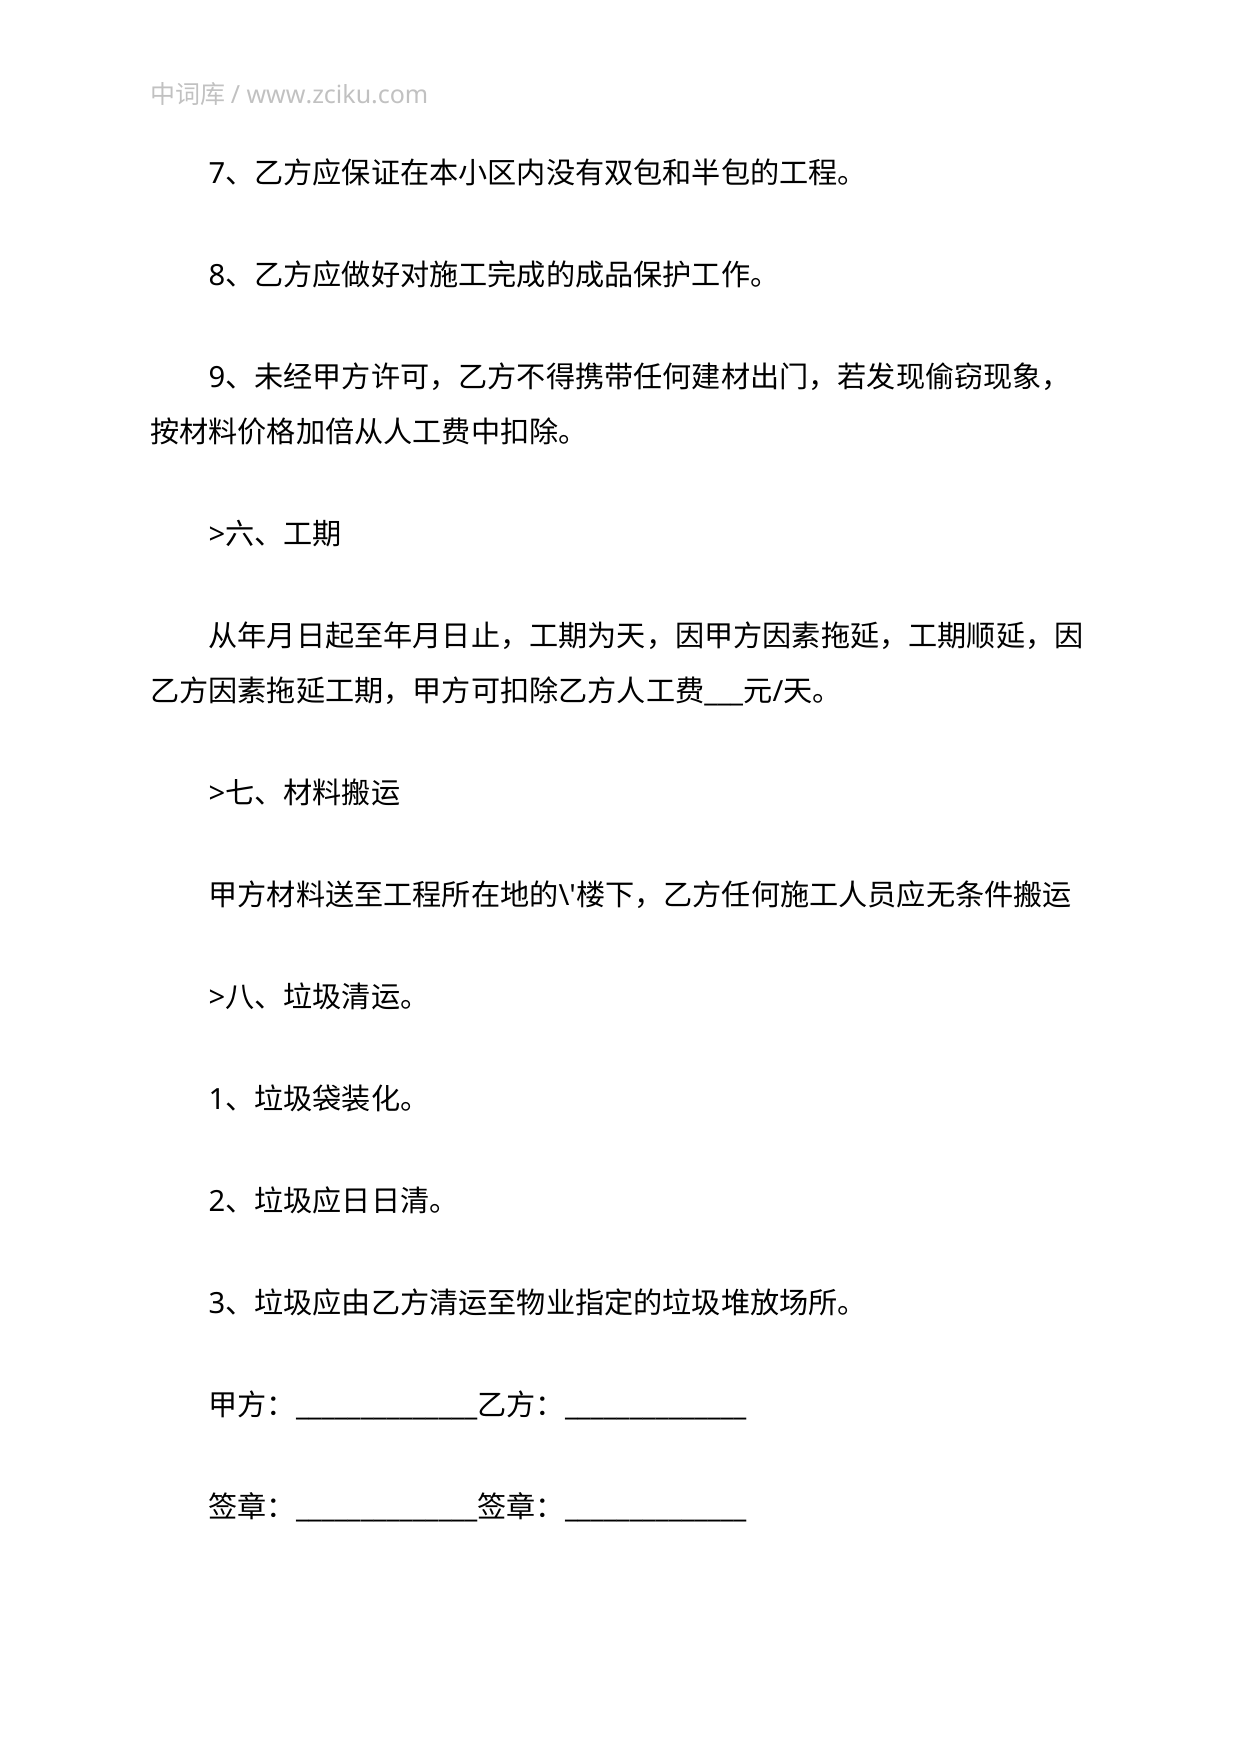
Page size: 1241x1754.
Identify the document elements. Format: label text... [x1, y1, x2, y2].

text 8、乙方应做好对施工完成的成品保护工作。 [150, 252, 1090, 294]
text 甲方：______________乙方：______________ [150, 1381, 1090, 1424]
text 9、未经甲方许可，乙方不得携带任何建材出门，若发现偷窃现象，按材料价格加倍从人工费中扣除。 [150, 354, 1090, 451]
text 2、垃圾应日日清。 [150, 1177, 1090, 1220]
text >七、材料搬运 [150, 769, 1090, 812]
text 7、乙方应保证在本小区内没有双包和半包的工程。 [150, 150, 1090, 192]
text 1、垃圾袋装化。 [150, 1076, 1090, 1118]
text 甲方材料送至工程所在地的\'楼下，乙方任何施工人员应无条件搬运 [150, 872, 1090, 914]
text 签章：______________签章：______________ [150, 1483, 1090, 1526]
text 3、垃圾应由乙方清运至物业指定的垃圾堆放场所。 [150, 1279, 1090, 1322]
text >八、垃圾清运。 [150, 973, 1090, 1016]
text 从年月日起至年月日止，工期为天，因甲方因素拖延，工期顺延，因乙方因素拖延工期，甲方可扣除乙方人工费___元/天。 [150, 613, 1090, 710]
text >六、工期 [150, 511, 1090, 553]
